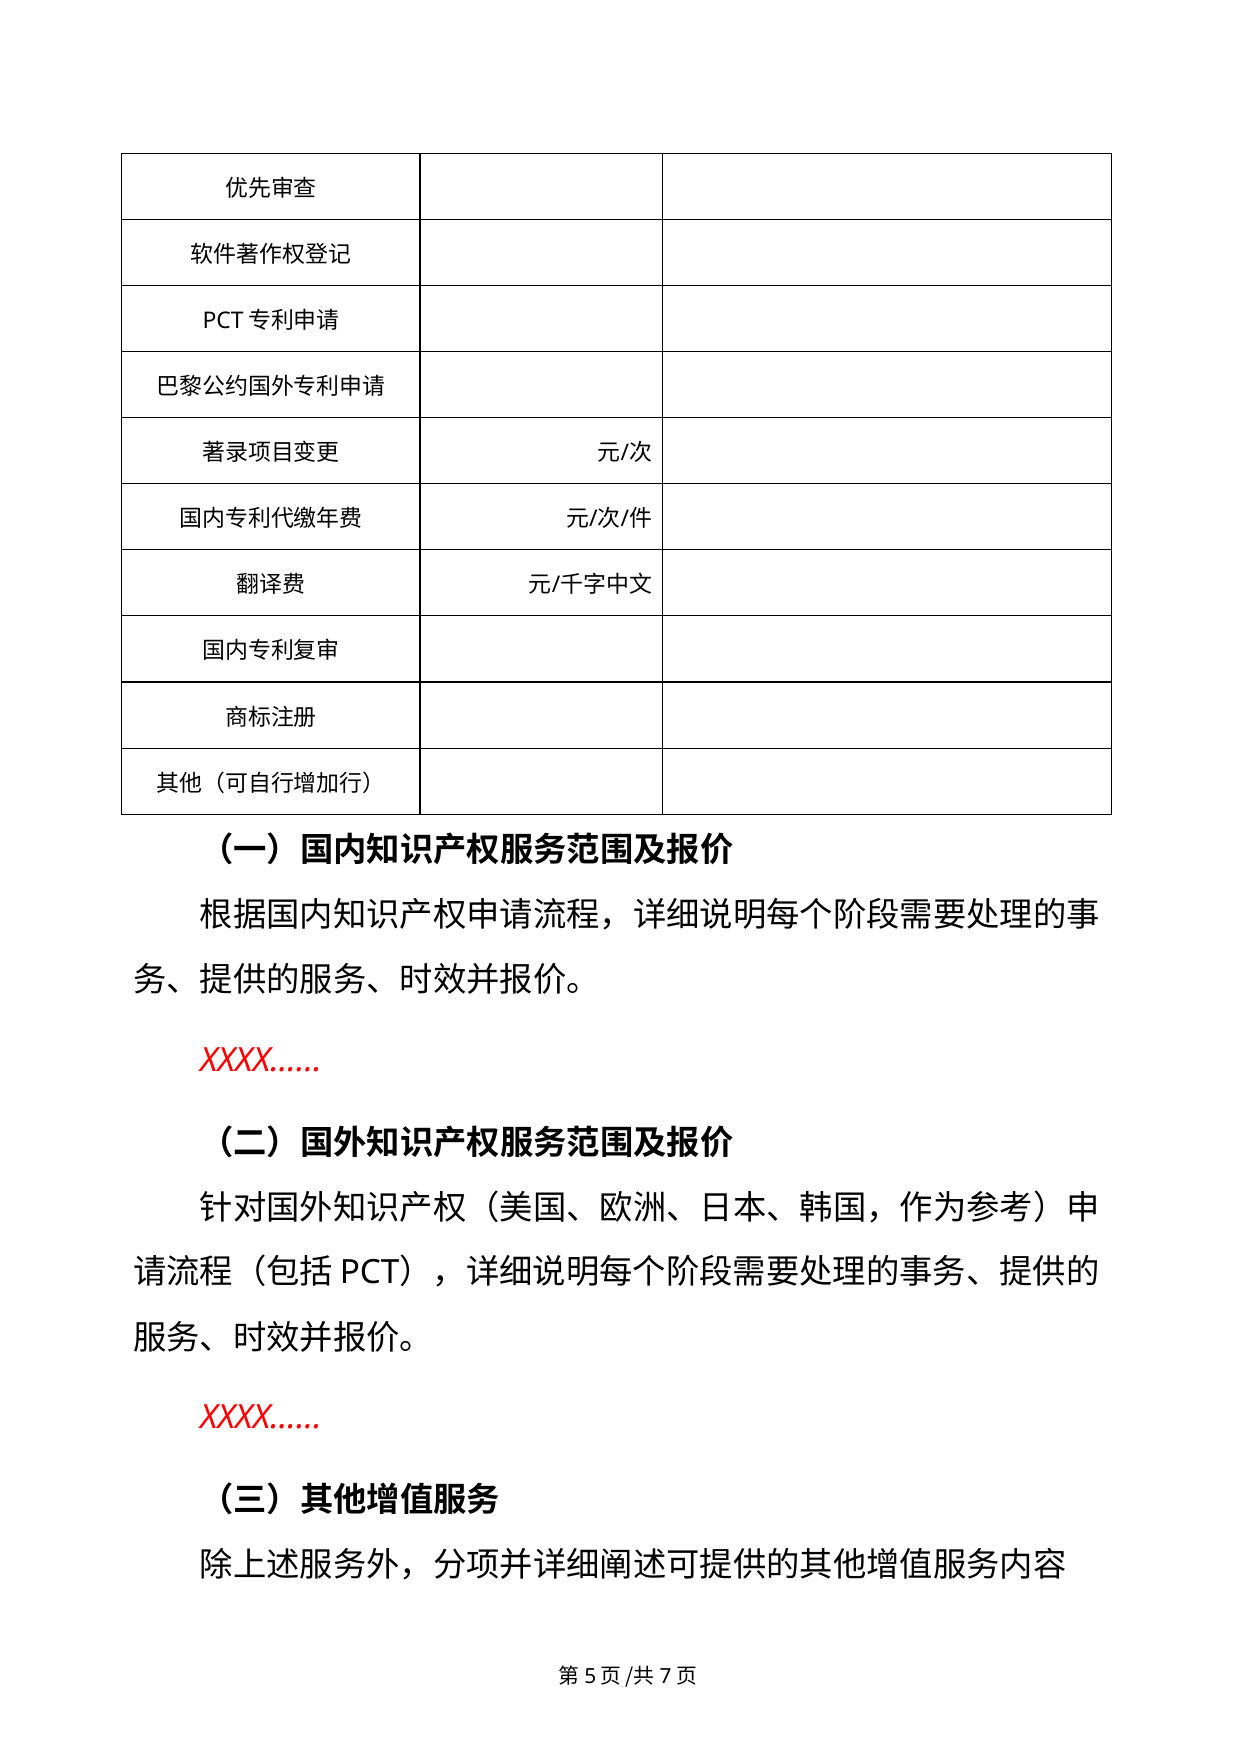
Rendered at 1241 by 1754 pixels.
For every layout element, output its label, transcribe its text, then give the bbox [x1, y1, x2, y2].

table_cell 商标注册 [122, 683, 419, 747]
table_cell 翻译费 [122, 550, 419, 615]
text XXXX…… [200, 1383, 1122, 1448]
table_cell [421, 616, 662, 681]
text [133, 1529, 1122, 1594]
table_cell PCT专利申请 [122, 286, 419, 351]
table_cell 国内专利复审 [122, 616, 419, 681]
table_cell [663, 484, 1111, 549]
table_cell [663, 418, 1111, 483]
table_cell [421, 749, 662, 813]
table_cell 优先审查 [122, 154, 419, 219]
text （一）国内知识产权服务范围及报价 [133, 814, 1122, 879]
text 根据国内知识产权申请流程，详细说明每个阶段需要处理的事务、提供的服务、时效并报价。 [133, 879, 1122, 1009]
table_cell [421, 220, 662, 285]
table_cell [663, 550, 1111, 615]
text （二）国外知识产权服务范围及报价 [133, 1107, 1122, 1172]
text XXXX…… [200, 1026, 1122, 1091]
table_cell 元/次/件 [421, 484, 662, 549]
table_cell 其他（可自行增加行） [122, 749, 419, 813]
table_cell [421, 352, 662, 417]
table_cell 软件著作权登记 [122, 220, 419, 285]
table_cell [421, 286, 662, 351]
table_cell [663, 220, 1111, 285]
table_cell [421, 154, 662, 219]
table_cell 著录项目变更 [122, 418, 419, 483]
table_cell [663, 616, 1111, 681]
table_cell [663, 352, 1111, 417]
table_cell [663, 154, 1111, 219]
table_cell [663, 749, 1111, 813]
table_cell 元/千字中文 [421, 550, 662, 615]
text 针对国外知识产权（美国、欧洲、日本、韩国，作为参考）申请流程（包括PCT），详细说明每个阶段需要处理的事务、提供的服务、时效并报价。 [133, 1172, 1122, 1367]
table_cell [663, 286, 1111, 351]
table_cell [421, 683, 662, 747]
table_cell 元/次 [421, 418, 662, 483]
table_cell 国内专利代缴年费 [122, 484, 419, 549]
table_cell 巴黎公约国外专利申请 [122, 352, 419, 417]
table_cell [663, 683, 1111, 747]
text （三）其他增值服务 [133, 1464, 1122, 1529]
